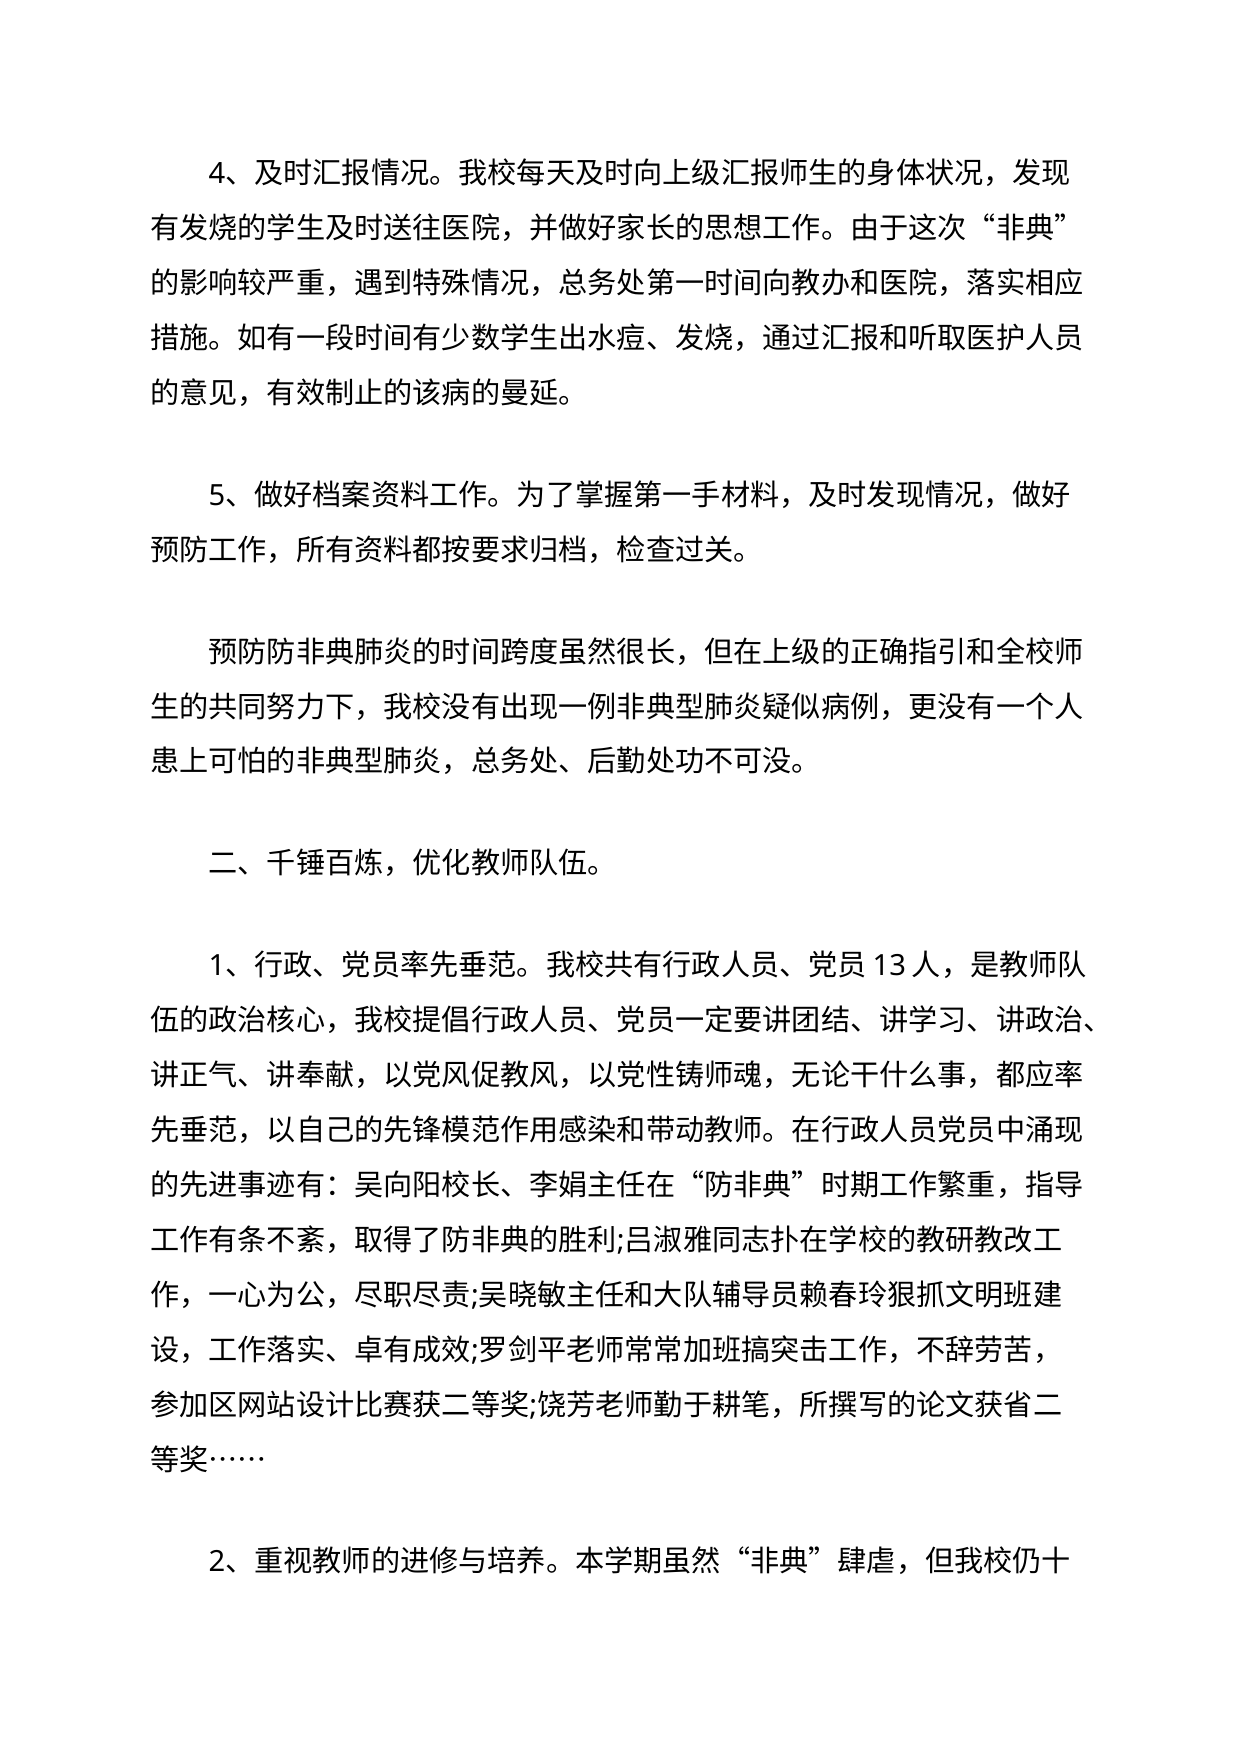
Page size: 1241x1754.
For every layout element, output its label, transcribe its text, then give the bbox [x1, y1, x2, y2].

text 预防防非典肺炎的时间跨度虽然很长，但在上级的正确指引和全校师生的共同努力下，我校没有出现一例非典型肺炎疑似病例，更没有一个人患上可怕的非典型肺炎，总务处、后勤处功不可没。 [150, 628, 1090, 780]
text 二、千锤百炼，优化教师队伍。 [150, 840, 1090, 882]
text 5、做好档案资料工作。为了掌握第一手材料，及时发现情况，做好预防工作，所有资料都按要求归档，检查过关。 [150, 471, 1090, 569]
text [150, 1538, 1090, 1580]
text 1、行政、党员率先垂范。我校共有行政人员、党员13人，是教师队伍的政治核心，我校提倡行政人员、党员一定要讲团结、讲学习、讲政治、讲正气、讲奉献，以党风促教风，以党性铸师魂，无论干什么事，都应率先垂范，以自己的先锋模范作用感染和带动教师。在行政人员党员中涌现的先进事迹有：吴向阳校长、李娟主任在“防非典”时期工作繁重，指导工作有条不紊，取得了防非典的胜利;吕淑雅同志扑在学校的教研教改工作，一心为公，尽职尽责;吴晓敏主任和大队辅导员赖春玲狠抓文明班建设，工作落实、卓有成效;罗剑平老师常常加班搞突击工作，不辞劳苦，参加区网站设计比赛获二等奖;饶芳老师勤于耕笔，所撰写的论文获省二等奖…… [150, 942, 1090, 1478]
text 4、及时汇报情况。我校每天及时向上级汇报师生的身体状况，发现有发烧的学生及时送往医院，并做好家长的思想工作。由于这次“非典”的影响较严重，遇到特殊情况，总务处第一时间向教办和医院，落实相应措施。如有一段时间有少数学生出水痘、发烧，通过汇报和听取医护人员的意见，有效制止的该病的曼延。 [150, 150, 1090, 412]
